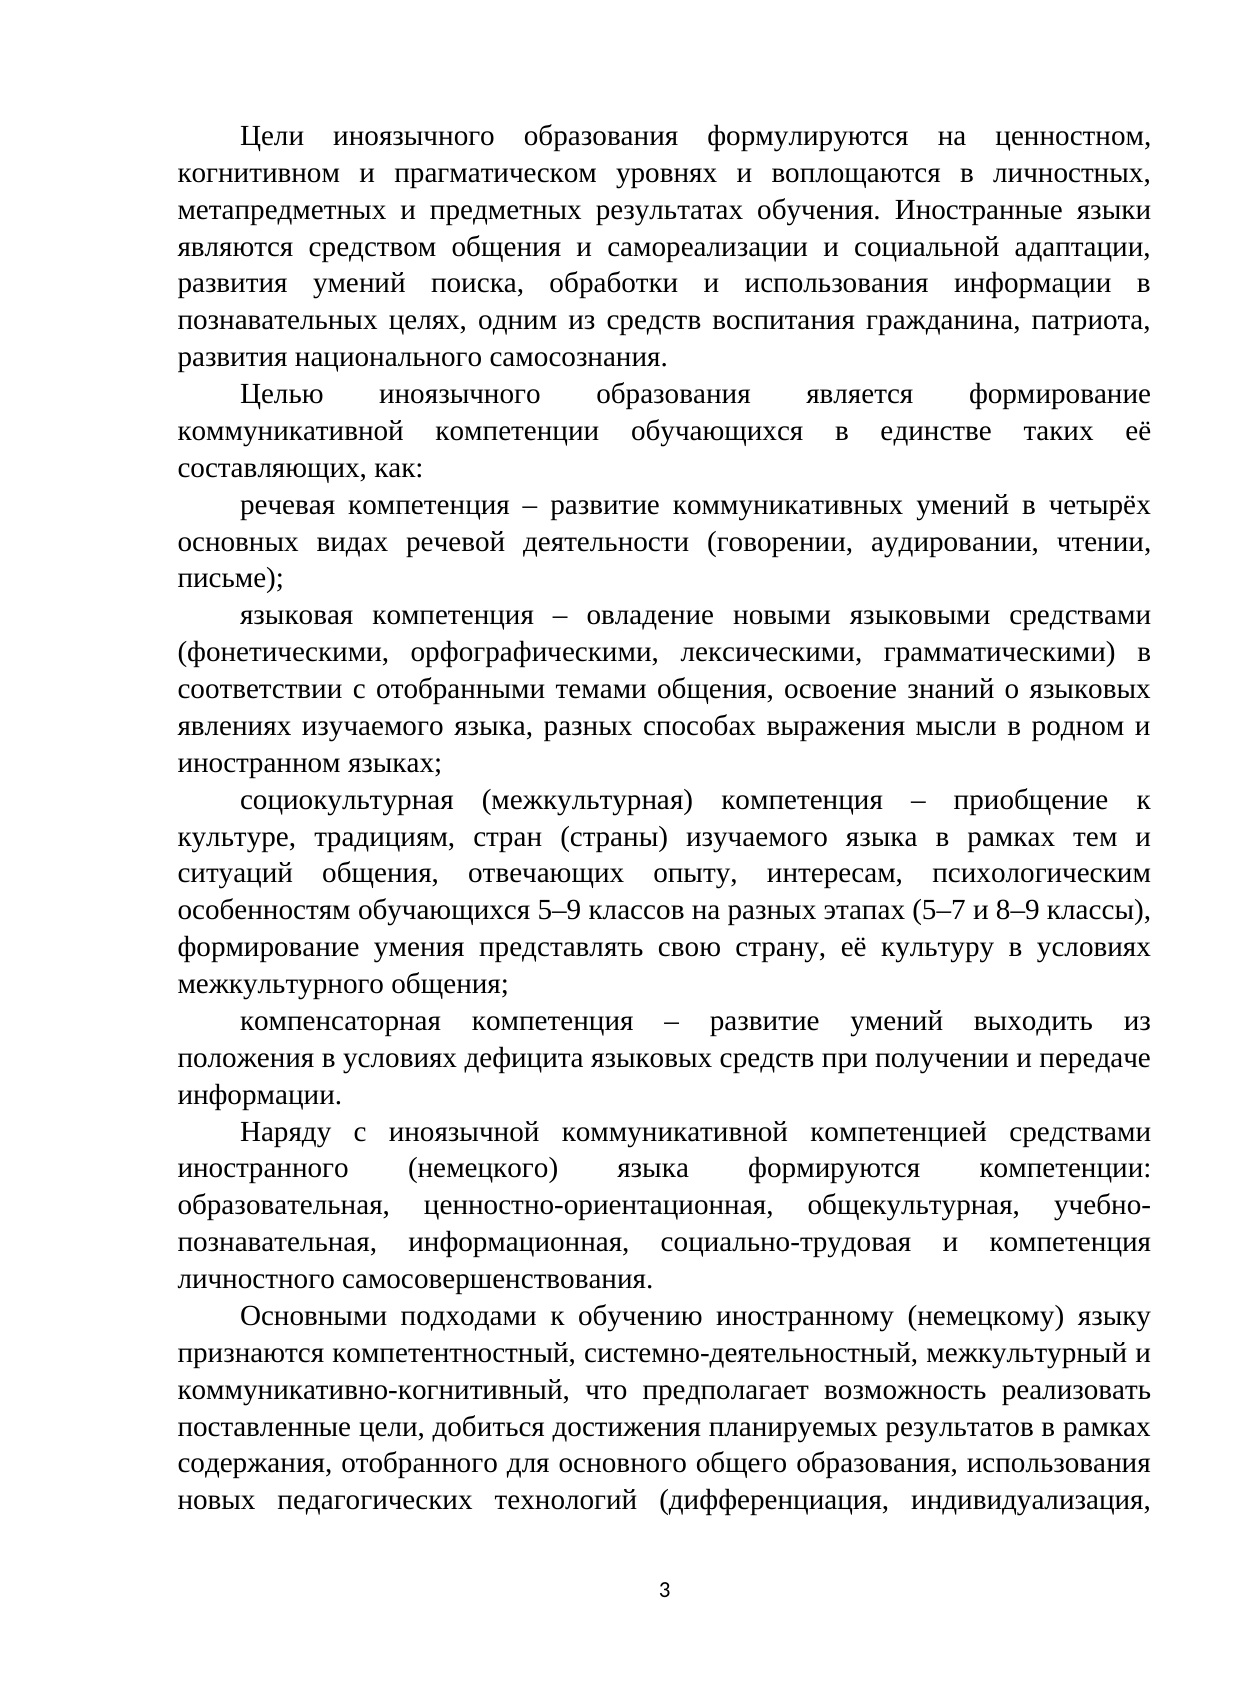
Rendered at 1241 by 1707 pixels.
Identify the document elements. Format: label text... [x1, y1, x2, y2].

text языковая компетенция – овладение новыми языковыми средствами (фонетическими, орфографическими, лексическими, грамматическими) в соответствии c отобранными темами общения, освоение знаний о языковых явлениях изучаемого языка, разных способах выражения мысли в родном и иностранном языках; [177, 597, 1152, 778]
text социокультурная (межкультурная) компетенция – приобщение к культуре, традициям, стран (страны) изучаемого языка в рамках тем и ситуаций общения, отвечающих опыту, интересам, психологическим особенностям обучающихся 5–9 классов на разных этапах (5–7 и 8–9 классы), формирование умения представлять свою страну, её культуру в условиях межкультурного общения; [177, 782, 1152, 1000]
text речевая компетенция – развитие коммуникативных умений в четырёх основных видах речевой деятельности (говорении, аудировании, чтении, письме); [177, 487, 1152, 594]
text Цели иноязычного образования формулируются на ценностном, когнитивном и прагматическом уровнях и воплощаются в личностных, метапредметных и предметных результатах обучения. Иностранные языки являются средством общения и самореализации и социальной адаптации, развития умений поиска, обработки и использования информации в познавательных целях, одним из средств воспитания гражданина, патриота, развития национального самосознания. [177, 118, 1152, 373]
text Наряду с иноязычной коммуникативной компетенцией средствами иностранного (немецкого) языка формируются компетенции: образовательная, ценностно-ориентационная, общекультурная, учебно-познавательная, информационная, социально-трудовая и компетенция личностного самосовершенствования. [177, 1114, 1152, 1295]
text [177, 1298, 1152, 1516]
text Целью иноязычного образования является формирование коммуникативной компетенции обучающихся в единстве таких её составляющих, как: [177, 376, 1152, 483]
text компенсаторная компетенция – развитие умений выходить из положения в условиях дефицита языковых средств при получении и передаче информации. [177, 1003, 1152, 1110]
